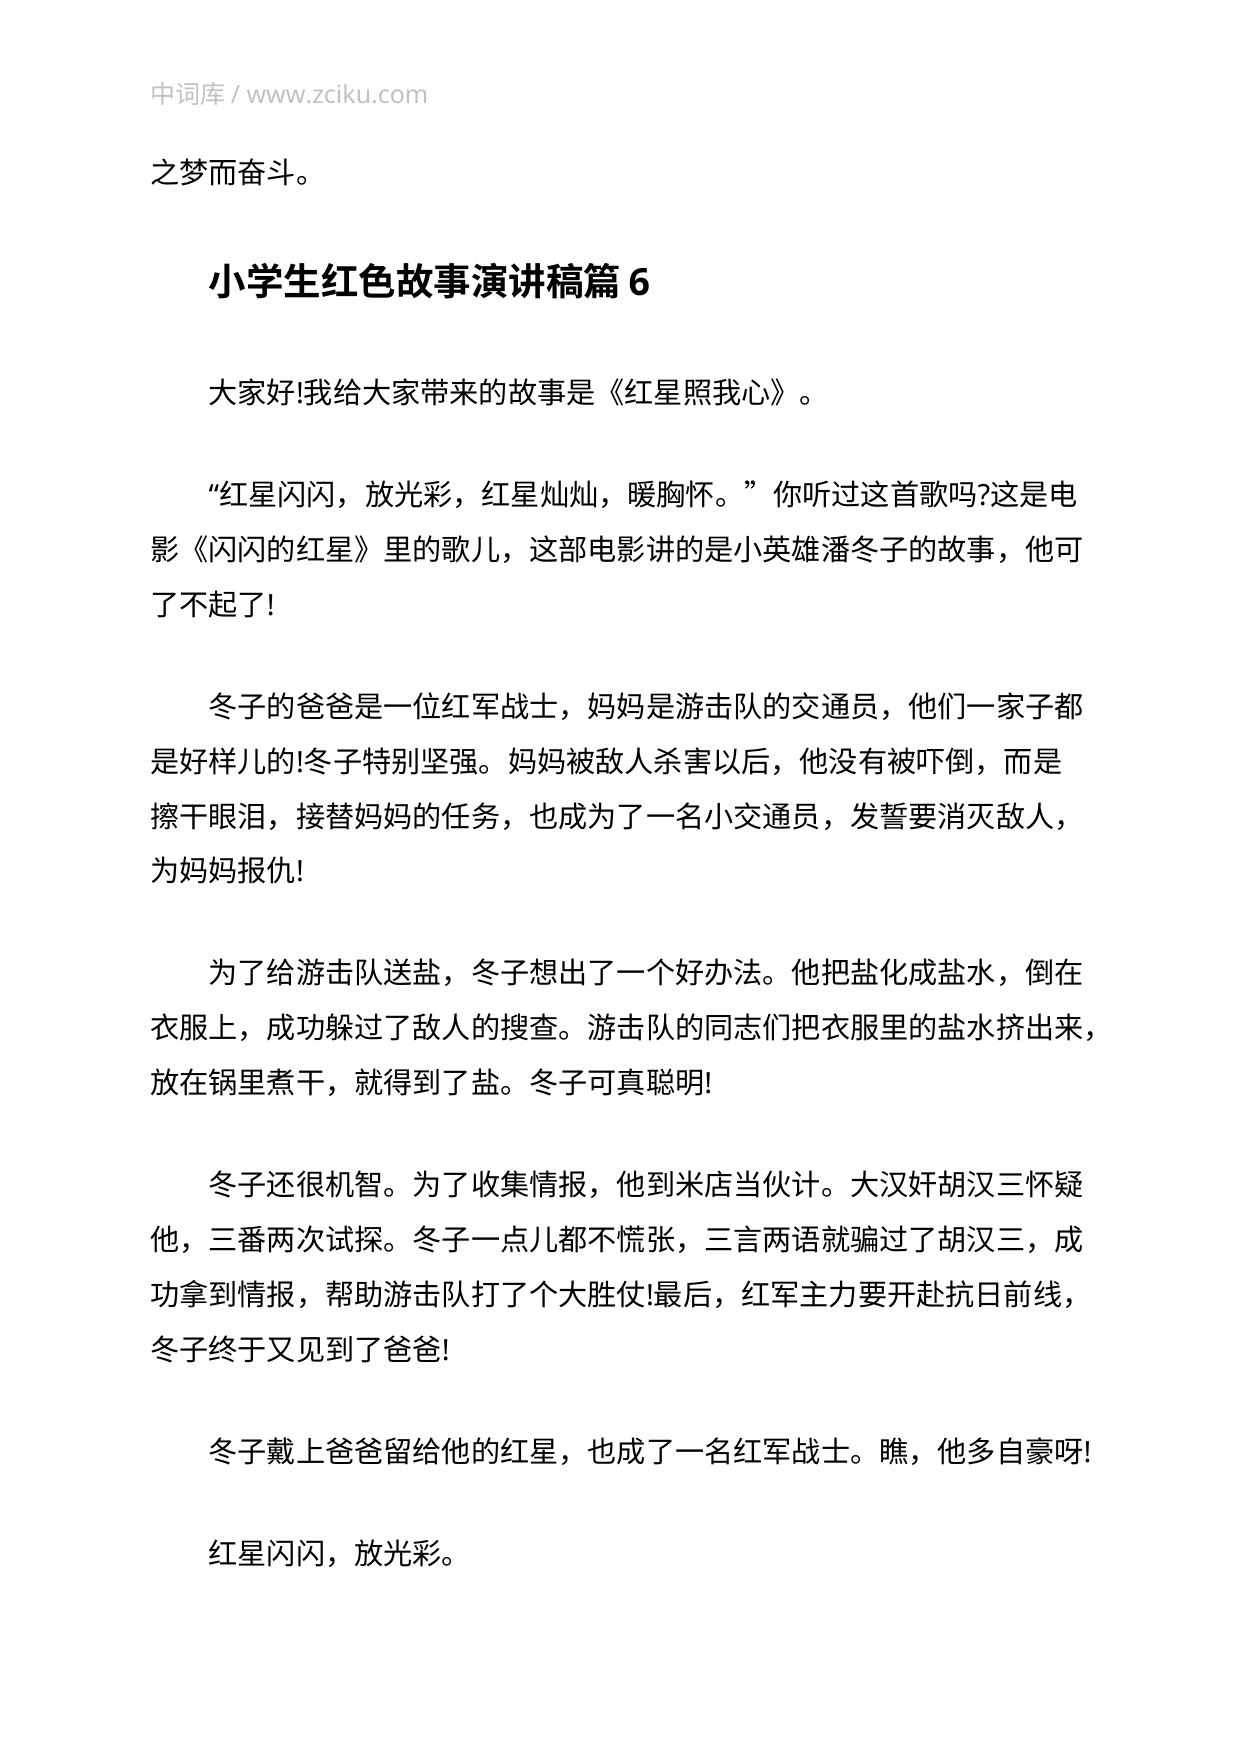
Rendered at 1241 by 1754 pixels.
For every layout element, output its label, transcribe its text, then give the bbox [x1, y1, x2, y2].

text “红星闪闪，放光彩，红星灿灿，暖胸怀。”你听过这首歌吗?这是电影《闪闪的红星》里的歌儿，这部电影讲的是小英雄潘冬子的故事，他可了不起了! [150, 471, 1090, 624]
text 小学生红色故事演讲稿篇6 [150, 252, 1090, 306]
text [150, 150, 1090, 192]
text 为了给游击队送盐，冬子想出了一个好办法。他把盐化成盐水，倒在衣服上，成功躲过了敌人的搜查。游击队的同志们把衣服里的盐水挤出来，放在锅里煮干，就得到了盐。冬子可真聪明! [150, 950, 1090, 1102]
text 冬子戴上爸爸留给他的红星，也成了一名红军战士。瞧，他多自豪呀! [150, 1428, 1090, 1471]
text 冬子还很机智。为了收集情报，他到米店当伙计。大汉奸胡汉三怀疑他，三番两次试探。冬子一点儿都不慌张，三言两语就骗过了胡汉三，成功拿到情报，帮助游击队打了个大胜仗!最后，红军主力要开赴抗日前线，冬子终于又见到了爸爸! [150, 1162, 1090, 1369]
text 红星闪闪，放光彩。 [150, 1531, 1090, 1573]
text 冬子的爸爸是一位红军战士，妈妈是游击队的交通员，他们一家子都是好样儿的!冬子特别坚强。妈妈被敌人杀害以后，他没有被吓倒，而是擦干眼泪，接替妈妈的任务，也成为了一名小交通员，发誓要消灭敌人，为妈妈报仇! [150, 683, 1090, 890]
text 大家好!我给大家带来的故事是《红星照我心》。 [150, 369, 1090, 412]
